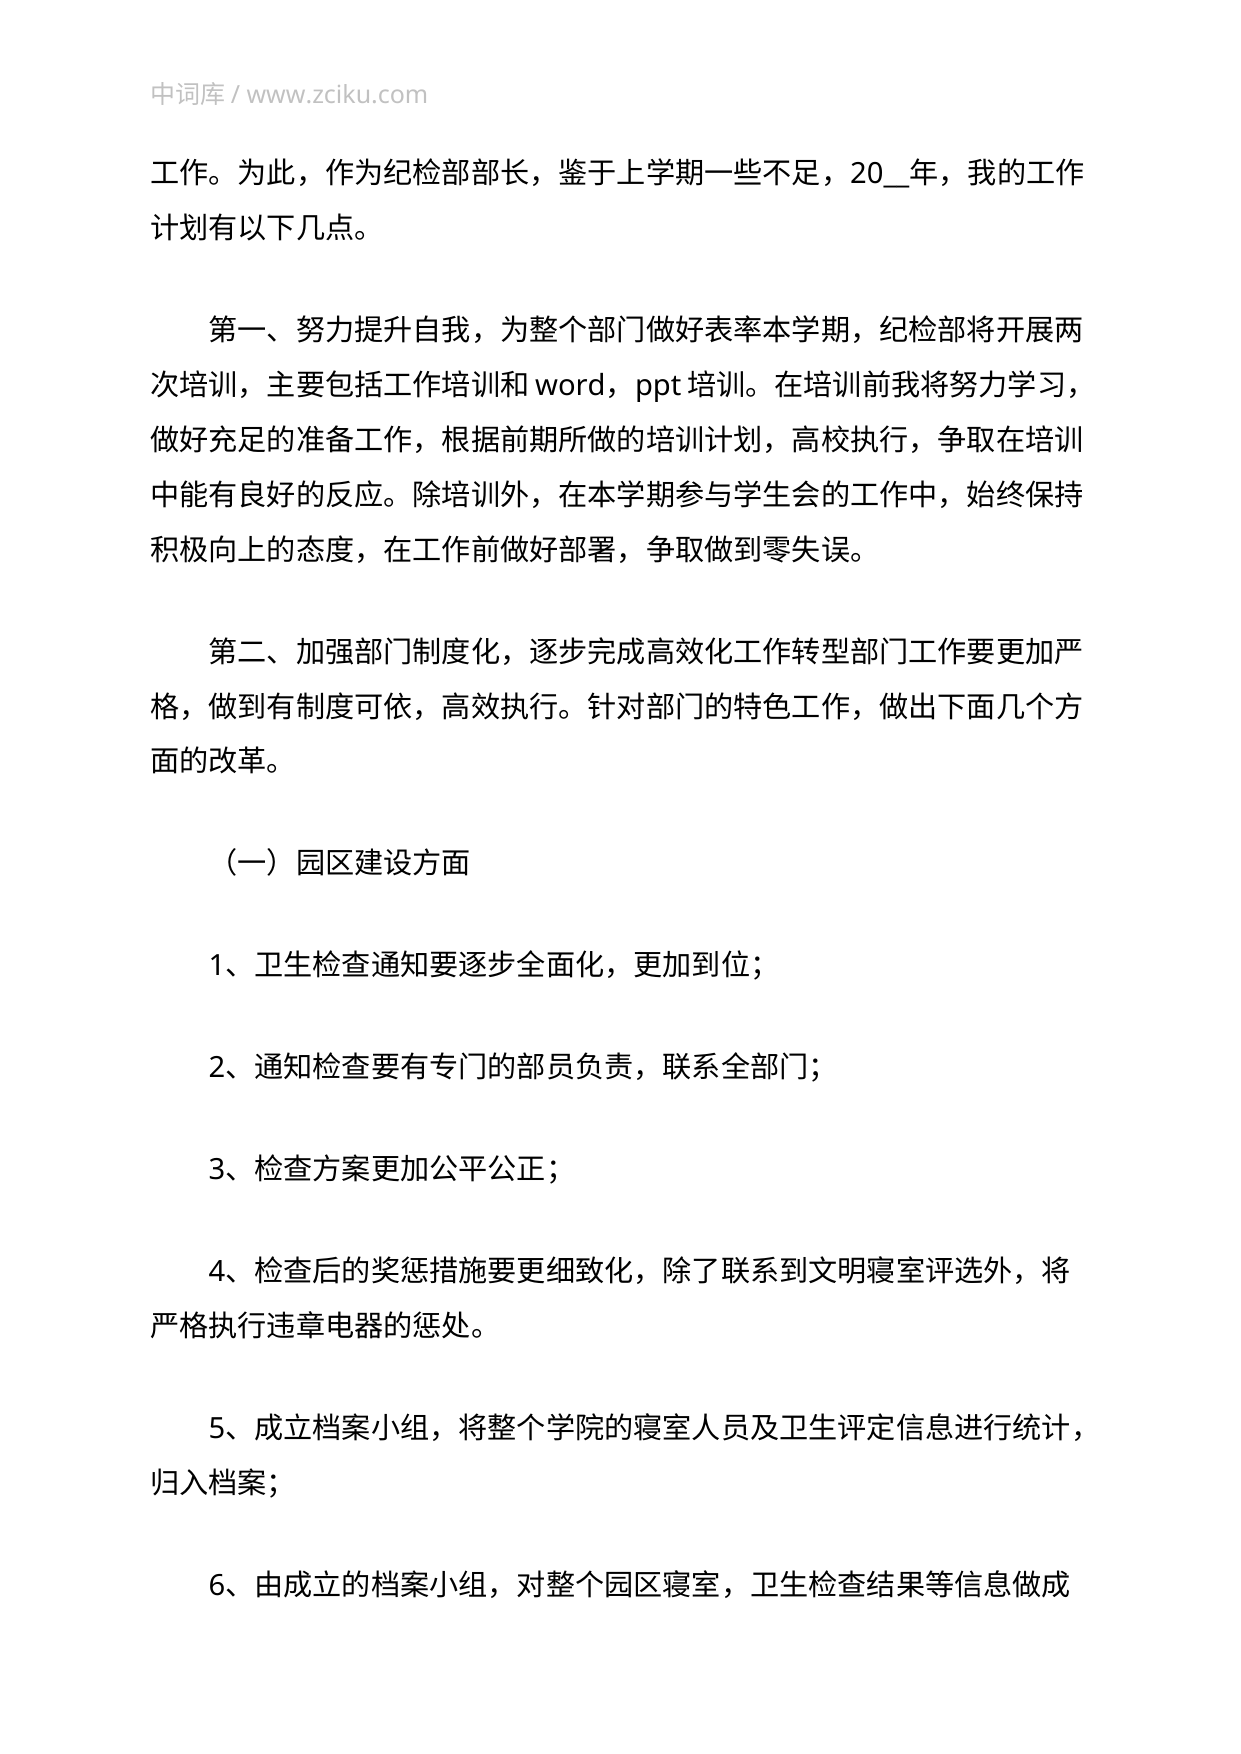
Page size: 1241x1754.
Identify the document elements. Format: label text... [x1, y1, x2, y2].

text 第一、努力提升自我，为整个部门做好表率本学期，纪检部将开展两次培训，主要包括工作培训和word，ppt培训。在培训前我将努力学习，做好充足的准备工作，根据前期所做的培训计划，高校执行，争取在培训中能有良好的反应。除培训外，在本学期参与学生会的工作中，始终保持积极向上的态度，在工作前做好部署，争取做到零失误。 [150, 307, 1090, 569]
text 1、卫生检查通知要逐步全面化，更加到位； [150, 942, 1090, 984]
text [150, 150, 1090, 247]
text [150, 1561, 1090, 1603]
text 5、成立档案小组，将整个学院的寝室人员及卫生评定信息进行统计，归入档案； [150, 1404, 1090, 1502]
text 4、检查后的奖惩措施要更细致化，除了联系到文明寝室评选外，将严格执行违章电器的惩处。 [150, 1247, 1090, 1345]
text （一）园区建设方面 [150, 840, 1090, 882]
text 第二、加强部门制度化，逐步完成高效化工作转型部门工作要更加严格，做到有制度可依，高效执行。针对部门的特色工作，做出下面几个方面的改革。 [150, 628, 1090, 780]
text 3、检查方案更加公平公正； [150, 1146, 1090, 1188]
text 2、通知检查要有专门的部员负责，联系全部门； [150, 1043, 1090, 1086]
